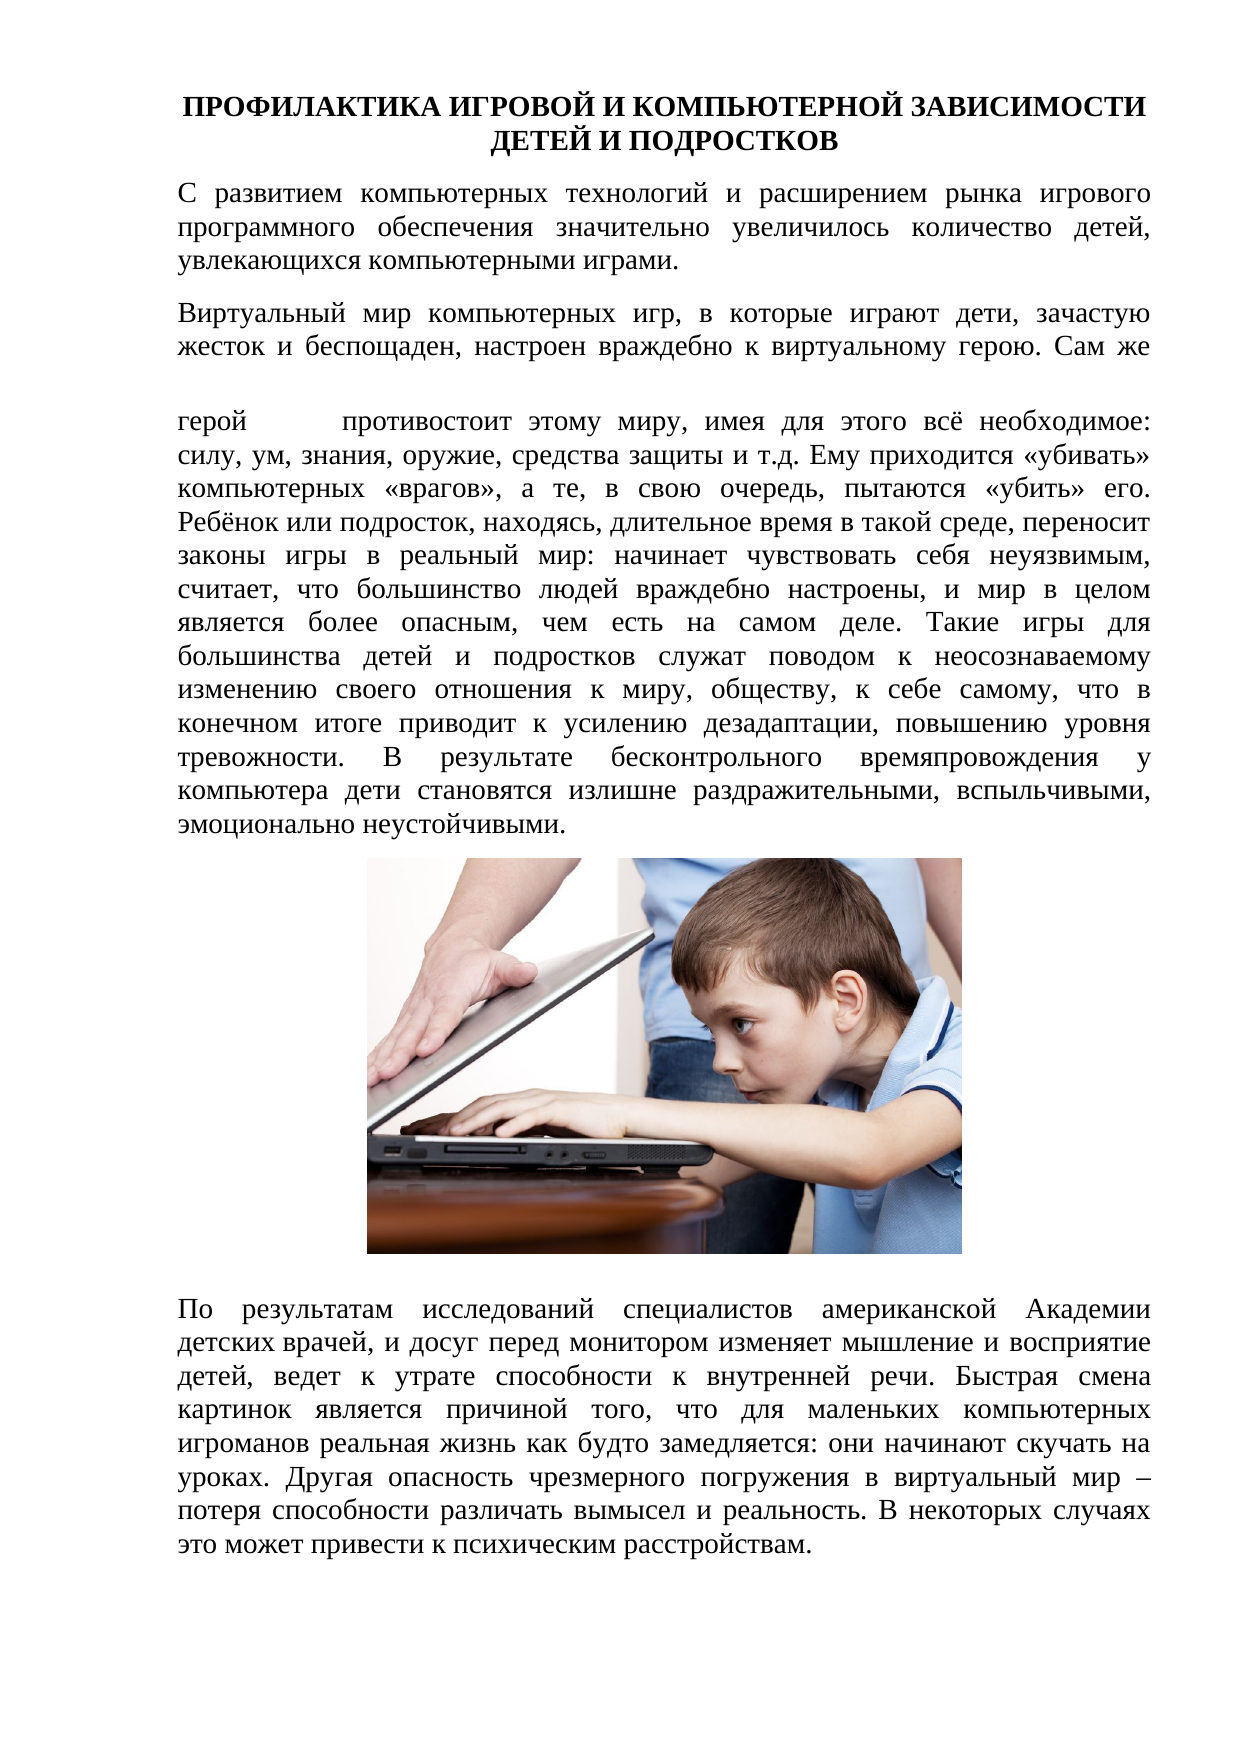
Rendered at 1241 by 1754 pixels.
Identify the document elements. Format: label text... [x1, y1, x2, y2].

text ПРОФИЛАКТИКА ИГРОВОЙ И КОМПЬЮТЕРНОЙ ЗАВИСИМОСТИ ДЕТЕЙ И ПОДРОСТКОВ [177, 89, 1152, 157]
picture [367, 858, 962, 1254]
text По результатам исследований специалистов американской Академии детских врачей, и досуг перед монитором изменяет мышление и восприятие детей, ведет к утрате способности к внутренней речи. Быстрая смена картинок является причиной того, что для маленьких компьютерных игроманов реальная жизнь как будто замедляется: они начинают скучать на уроках. Другая опасность чрезмерного погружения в виртуальный мир – потеря способности различать вымысел и реальность. В некоторых случаях это может привести к психическим расстройствам. [177, 1291, 1152, 1559]
text С развитием компьютерных технологий и расширением рынка игрового программного обеспечения значительно увеличилось количество детей, увлекающихся компьютерными играми. [177, 175, 1152, 276]
text Виртуальный мир компьютерных игр, в которые играют дети, зачастую жесток и беспощаден, настроен враждебно к виртуальному герою. Сам же герой противостоит этому миру, имея для этого всё необходимое: силу, ум, знания, оружие, средства защиты и т.д. Ему приходится «убивать» компьютерных «врагов», а те, в свою очередь, пытаются «убить» его. Ребёнок или подросток, находясь, длительное время в такой среде, переносит законы игры в реальный мир: начинает чувствовать себя неуязвимым, считает, что большинство людей враждебно настроены, и мир в целом является более опасным, чем есть на самом деле. Такие игры для большинства детей и подростков служат поводом к неосознаваемому изменению своего отношения к миру, обществу, к себе самому, что в конечном итоге приводит к усилению дезадаптации, повышению уровня тревожности. В результате бесконтрольного времяпровождения у компьютера дети становятся излишне раздражительными, вспыльчивыми, эмоционально неустойчивыми. [177, 295, 1152, 839]
